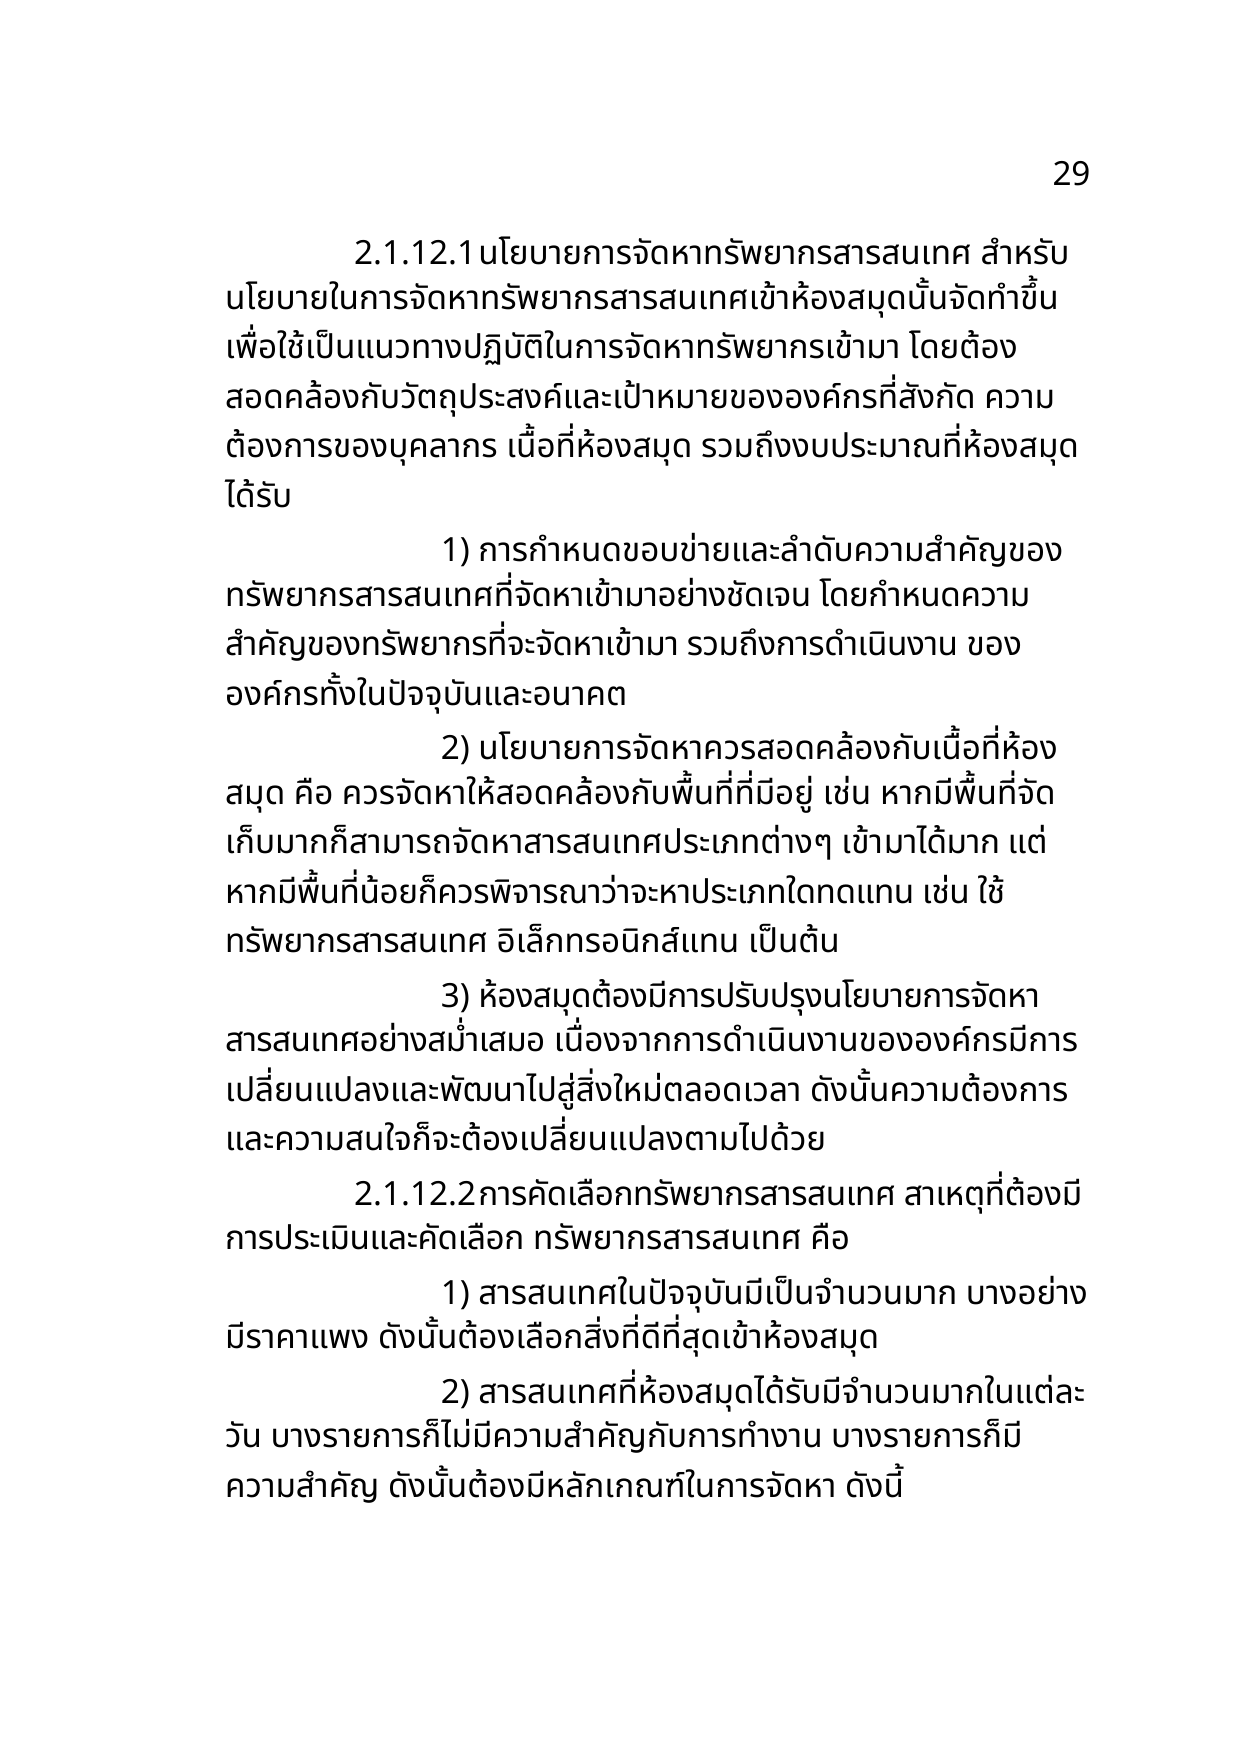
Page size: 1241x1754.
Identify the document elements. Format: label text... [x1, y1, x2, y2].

text 2) นโยบายการจัดหาควรสอดคล้องกับเนื้อที่ห้องสมุด คือ ควรจัดหาให้สอดคล้องกับพื้นที่ที่มีอยู่ เช่น หากมีพื้นที่จัดเก็บมากก็สามารถจัดหาสารสนเทศประเภทต่างๆ เข้ามาได้มาก แต่หากมีพื้นที่น้อยก็ควรพิจารณาว่าจะหาประเภทใดทดแทน เช่น ใช้ทรัพยากรสารสนเทศ อิเล็กทรอนิกส์แทน เป็นต้น [225, 720, 1090, 967]
text 1) สารสนเทศในปัจจุบันมีเป็นจำนวนมาก บางอย่างมีราคาแพง ดังนั้นต้องเลือกสิ่งที่ดีที่สุดเข้าห้องสมุด [225, 1264, 1090, 1364]
text 3) ห้องสมุดต้องมีการปรับปรุงนโยบายการจัดหาสารสนเทศอย่างสม่ำเสมอ เนื่องจากการดำเนินงานขององค์กรมีการเปลี่ยนแปลงและพัฒนาไปสู่สิ่งใหม่ตลอดเวลา ดังนั้นความต้องการและความสนใจก็จะต้องเปลี่ยนแปลงตามไปด้วย [225, 967, 1090, 1166]
text 2.1.12.2 การคัดเลือกทรัพยากรสารสนเทศ สาเหตุที่ต้องมีการประเมินและคัดเลือก ทรัพยากรสารสนเทศ คือ [225, 1166, 1090, 1264]
text 2) สารสนเทศที่ห้องสมุดได้รับมีจำนวนมากในแต่ละวัน บางรายการก็ไม่มีความสำคัญกับการทำงาน บางรายการก็มีความสำคัญ ดังนั้นต้องมีหลักเกณฑ์ในการจัดหา ดังนี้ [225, 1364, 1090, 1512]
text 2.1.12.1 นโยบายการจัดหาทรัพยากรสารสนเทศ สำหรับนโยบายในการจัดหาทรัพยากรสารสนเทศเข้าห้องสมุดนั้นจัดทำขึ้นเพื่อใช้เป็นแนวทางปฏิบัติในการจัดหาทรัพยากรเข้ามา โดยต้องสอดคล้องกับวัตถุประสงค์และเป้าหมายขององค์กรที่สังกัด ความต้องการของบุคลากร เนื้อที่ห้องสมุด รวมถึงงบประมาณที่ห้องสมุดได้รับ [225, 225, 1090, 522]
text 1) การกำหนดขอบข่ายและลำดับความสำคัญของทรัพยากรสารสนเทศที่จัดหาเข้ามาอย่างชัดเจน โดยกำหนดความสำคัญของทรัพยากรที่จะจัดหาเข้ามา รวมถึงการดำเนินงาน ขององค์กรทั้งในปัจจุบันและอนาคต [225, 522, 1090, 720]
